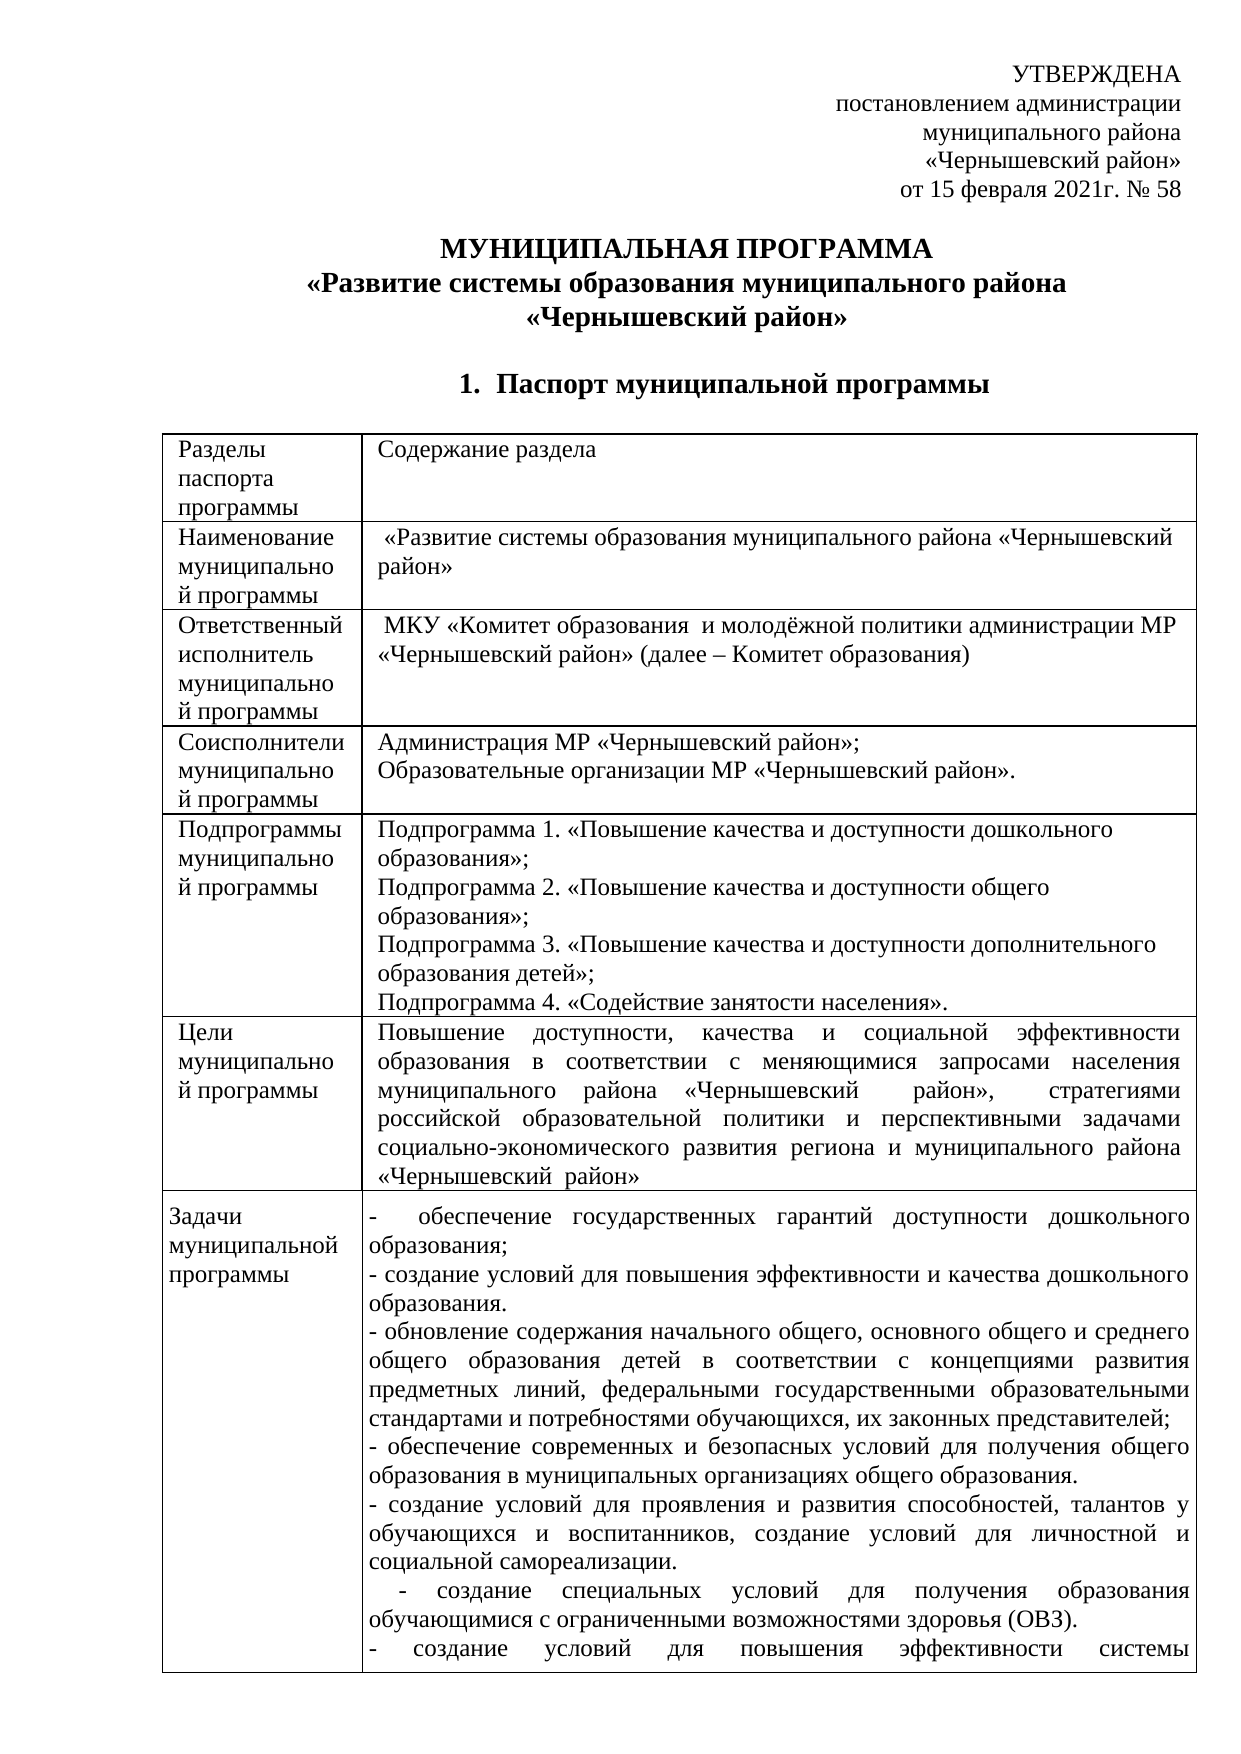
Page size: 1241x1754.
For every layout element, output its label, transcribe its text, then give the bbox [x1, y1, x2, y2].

table_cell Подпрограммы муниципальной программы [163, 815, 361, 1016]
table_cell МКУ «Комитет образования и молодёжной политики администрации МР «Чернышевский район» (далее – Комитет образования) [363, 610, 1196, 725]
text МУНИЦИПАЛЬНАЯ ПРОГРАММА [192, 232, 1181, 265]
text муниципального района [717, 117, 1181, 145]
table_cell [163, 1191, 362, 1672]
list Паспорт муниципальной программы [267, 366, 1181, 399]
table_cell Администрация МР «Чернышевский район»; Образовательные организации МР «Чернышевский район». [363, 727, 1196, 813]
table_cell Цели муниципальной программы [163, 1017, 361, 1190]
table_cell Наименование муниципальной программы [163, 522, 361, 608]
table_cell «Развитие системы образования муниципального района «Чернышевский район» [363, 522, 1196, 608]
table_cell Ответственный исполнитель муниципальной программы [163, 610, 361, 725]
text постановлением администрации [717, 88, 1181, 117]
text «Чернышевский район» [717, 145, 1181, 174]
table_header Разделы паспорта программы [163, 435, 361, 521]
text «Развитие системы образования муниципального района «Чернышевский район» [192, 265, 1181, 332]
text от 15 февраля 2021г. № 58 [717, 174, 1181, 203]
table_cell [363, 1191, 1196, 1672]
table_cell Повышение доступности, качества и социальной эффективности образования в соответствии с меняющимися запросами населения муниципального района «Чернышевский район», стратегиями российской образовательной политики и перспективными задачами социально-экономического развития региона и муниципального района «Чернышевский район» [363, 1017, 1196, 1190]
text УТВЕРЖДЕНА [717, 59, 1181, 88]
table_header Содержание раздела [363, 435, 1196, 521]
table_cell Подпрограмма 1. «Повышение качества и доступности дошкольного образования»; Подпрограмма 2. «Повышение качества и доступности общего образования»; Подпрограмма 3. «Повышение качества и доступности дополнительного образования детей»; Подпрограмма 4. «Содействие занятости населения». [363, 815, 1196, 1016]
table_cell Соисполнители муниципальной программы [163, 727, 361, 813]
